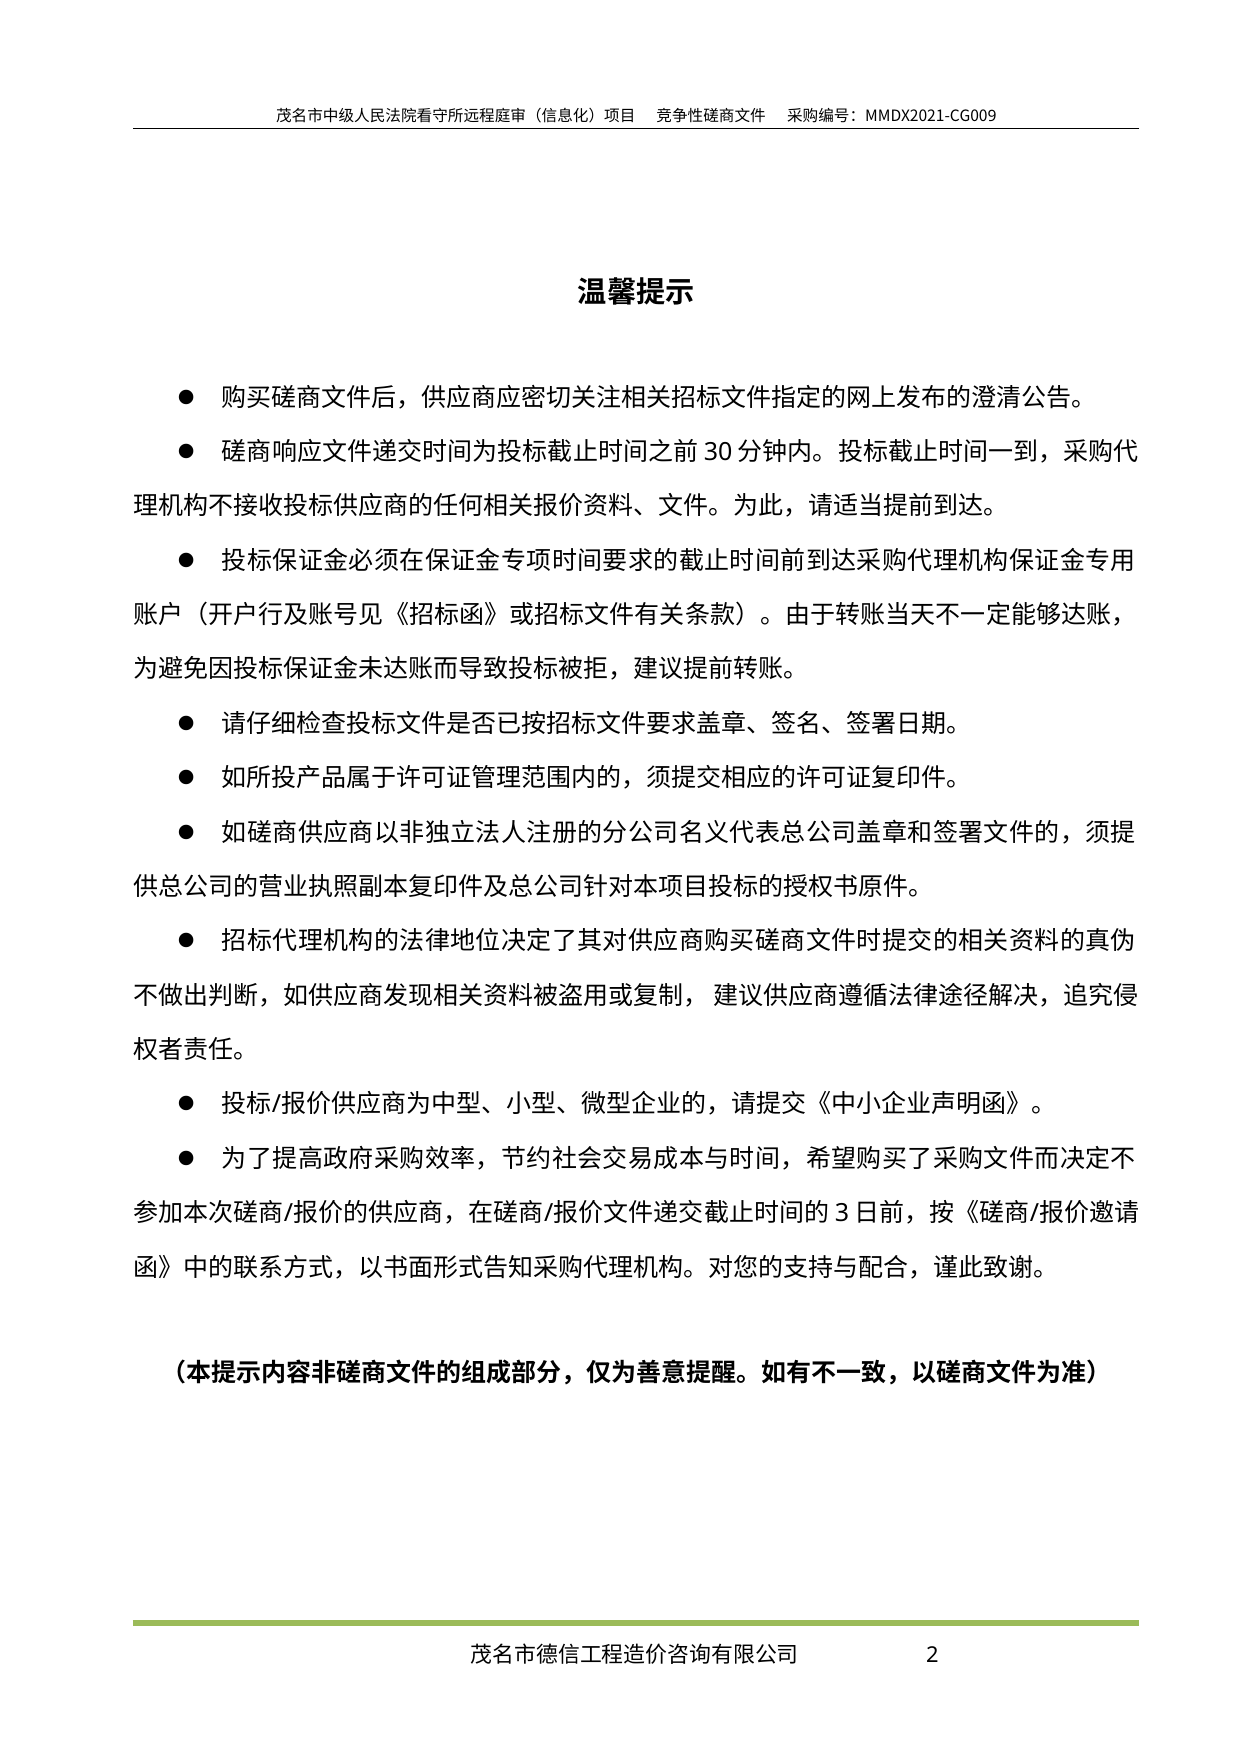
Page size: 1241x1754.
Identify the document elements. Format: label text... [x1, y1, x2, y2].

list 投标/报价供应商为中型、小型、微型企业的，请提交《中小企业声明函》。 [133, 1084, 1139, 1120]
text 温馨提示 [133, 269, 1139, 311]
list 磋商响应文件递交时间为投标截止时间之前30分钟内。投标截止时间一到，采购代理机构不接收投标供应商的任何相关报价资料、文件。为此，请适当提前到达。 [133, 431, 1139, 522]
list 请仔细检查投标文件是否已按招标文件要求盖章、签名、签署日期。 [133, 703, 1139, 739]
list 如所投产品属于许可证管理范围内的，须提交相应的许可证复印件。 [133, 758, 1139, 794]
list 如磋商供应商以非独立法人注册的分公司名义代表总公司盖章和签署文件的，须提供总公司的营业执照副本复印件及总公司针对本项目投标的授权书原件。 [133, 812, 1139, 903]
list 招标代理机构的法律地位决定了其对供应商购买磋商文件时提交的相关资料的真伪不做出判断，如供应商发现相关资料被盗用或复制， 建议供应商遵循法律途径解决，追究侵权者责任。 [133, 921, 1139, 1066]
list 购买磋商文件后，供应商应密切关注相关招标文件指定的网上发布的澄清公告。 [133, 377, 1139, 413]
list 为了提高政府采购效率，节约社会交易成本与时间，希望购买了采购文件而决定不参加本次磋商/报价的供应商，在磋商/报价文件递交截止时间的3日前，按《磋商/报价邀请函》中的联系方式，以书面形式告知采购代理机构。对您的支持与配合，谨此致谢。 [133, 1138, 1139, 1283]
list 投标保证金必须在保证金专项时间要求的截止时间前到达采购代理机构保证金专用账户（开户行及账号见《招标函》或招标文件有关条款）。由于转账当天不一定能够达账，为避免因投标保证金未达账而导致投标被拒，建议提前转账。 [133, 540, 1139, 685]
text （本提示内容非磋商文件的组成部分，仅为善意提醒。如有不一致，以磋商文件为准） [133, 1352, 1139, 1389]
